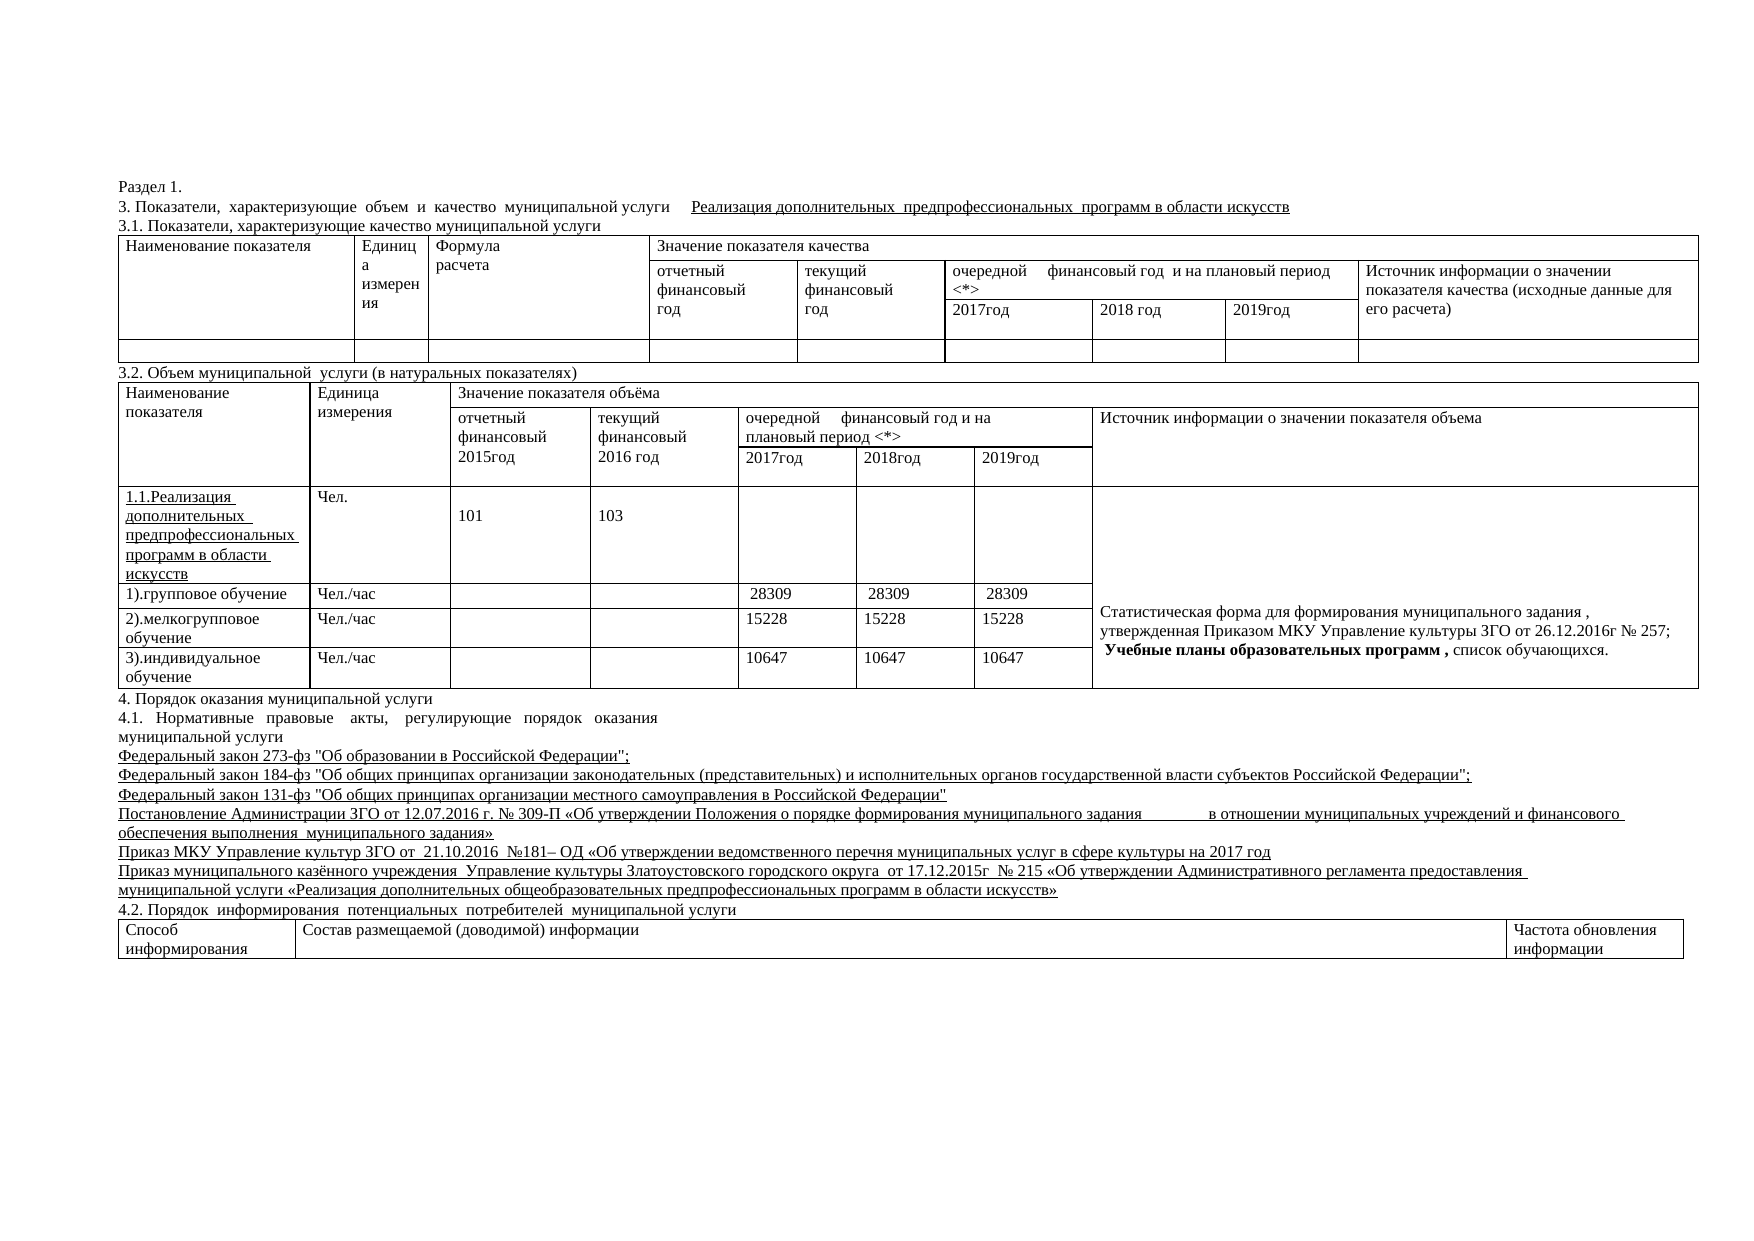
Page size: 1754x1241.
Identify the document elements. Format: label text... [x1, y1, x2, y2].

text Федеральный закон 273-фз "Об образовании в Российской Федерации"; [118, 746, 1636, 765]
text 3.2. Объем муниципальной услуги (в натуральных показателях) [118, 363, 1636, 382]
table_cell 28309 [975, 584, 1092, 608]
table_header Единица измерения [311, 383, 450, 486]
table_cell [650, 340, 797, 362]
table_header Формула расчета [429, 236, 649, 338]
table_cell Источник информации о значении показателя качества (исходные данные для его расчета) [1359, 261, 1698, 338]
table_cell [451, 584, 590, 608]
table_cell 2017год [946, 300, 1092, 338]
text Федеральный закон 131-фз "Об общих принципах организации местного самоуправления в Российской Федерации" [118, 784, 1636, 803]
table_cell 2018 год [1093, 300, 1225, 338]
text Федеральный закон 184-фз "Об общих принципах организации законодательных (представительных) и исполнительных органов государственной власти субъектов Российской Федерации"; [118, 765, 1636, 784]
table_header Значение показателя качества [650, 236, 1698, 260]
table_cell 2019год [975, 448, 1092, 486]
table_cell 28309 [739, 584, 856, 608]
text Приказ муниципального казённого учреждения Управление культуры Златоустовского городского округа от 17.12.2015г № 215 «Об утверждении Административного регламента предоставления муниципальной услуги «Реализация дополнительных общеобразовательных предпрофессиональных программ в области искусств» [118, 861, 1636, 899]
table_header Наименование показателя [119, 236, 354, 338]
table_cell Чел./час [311, 584, 450, 608]
table_cell отчетный финансовый 2015год [451, 408, 590, 486]
table_cell [591, 609, 738, 647]
table_header Наименование показателя [119, 383, 309, 486]
table_cell 101 [451, 487, 590, 583]
text 3. Показатели, характеризующие объем и качество муниципальной услуги Реализация дополнительных предпрофессиональных программ в области искусств [118, 196, 1636, 216]
table_cell 2018год [857, 448, 974, 486]
text Постановление Администрации ЗГО от 12.07.2016 г. № 309-П «Об утверждении Положения о порядке формирования муниципального задания в отношении муниципальных учреждений и финансового обеспечения выполнения муниципального задания» [118, 803, 1636, 842]
table_cell [1226, 340, 1358, 362]
table_cell очередной финансовый год и на плановый период <*> [946, 261, 1358, 299]
table_cell 2).мелкогрупповое обучение [119, 609, 309, 647]
table_cell [451, 609, 590, 647]
table_cell [591, 584, 738, 608]
table_cell 2019год [1226, 300, 1358, 338]
text 4. Порядок оказания муниципальной услуги [118, 689, 1636, 708]
table_cell [975, 487, 1092, 583]
table_cell [591, 648, 738, 687]
table_cell 10647 [975, 648, 1092, 687]
table_cell Источник информации о значении показателя объема [1093, 408, 1698, 486]
table_cell текущий финансовый год [798, 261, 944, 338]
table_cell Статистическая форма для формирования муниципального задания , утвержденная Приказом МКУ Управление культуры ЗГО от 26.12.2016г № 257; Учебные планы образовательных программ , список обучающихся. [1093, 487, 1698, 687]
text Раздел 1. [118, 177, 1636, 196]
table_cell [946, 340, 1092, 362]
table_cell [1359, 340, 1698, 362]
table_cell 15228 [975, 609, 1092, 647]
table_cell Чел./час [311, 609, 450, 647]
table_header Состав размещаемой (доводимой) информации [296, 920, 1506, 958]
text 4.2. Порядок информирования потенциальных потребителей муниципальной услуги [118, 899, 1636, 918]
table_cell 28309 [857, 584, 974, 608]
table_cell текущий финансовый 2016 год [591, 408, 738, 486]
table_cell 1).групповое обучение [119, 584, 309, 608]
table_cell [798, 340, 944, 362]
table_cell [1093, 340, 1225, 362]
table_cell 10647 [857, 648, 974, 687]
table_cell [451, 648, 590, 687]
table_header Способ информирования [119, 920, 295, 958]
text 4.1. Нормативные правовые акты, регулирующие порядок оказания [118, 708, 1636, 727]
table_cell 15228 [739, 609, 856, 647]
table_cell Чел. [311, 487, 450, 583]
table_cell Чел./час [311, 648, 450, 687]
text муниципальной услуги [118, 727, 1636, 746]
table_cell 2017год [739, 448, 856, 486]
table_cell очередной финансовый год и на плановый период <*> [739, 408, 1092, 446]
table_cell 3).индивидуальное обучение [119, 648, 309, 687]
table_cell 10647 [739, 648, 856, 687]
table_cell 1.1.Реализация дополнительных предпрофессиональных программ в области искусств [119, 487, 309, 583]
table_header Единица измерения [355, 236, 428, 338]
table_header Частота обновления информации [1507, 920, 1683, 958]
table_cell [739, 487, 856, 583]
table_cell [429, 340, 649, 362]
table_cell [119, 340, 354, 362]
table_header Значение показателя объёма [451, 383, 1698, 407]
text 3.1. Показатели, характеризующие качество муниципальной услуги [118, 216, 1636, 235]
text Приказ МКУ Управление культур ЗГО от 21.10.2016 №181– ОД «Об утверждении ведомственного перечня муниципальных услуг в сфере культуры на 2017 год [118, 842, 1636, 861]
table_cell 15228 [857, 609, 974, 647]
table_cell 103 [591, 487, 738, 583]
table_cell отчетный финансовый год [650, 261, 797, 338]
table_cell [857, 487, 974, 583]
table_cell [355, 340, 428, 362]
